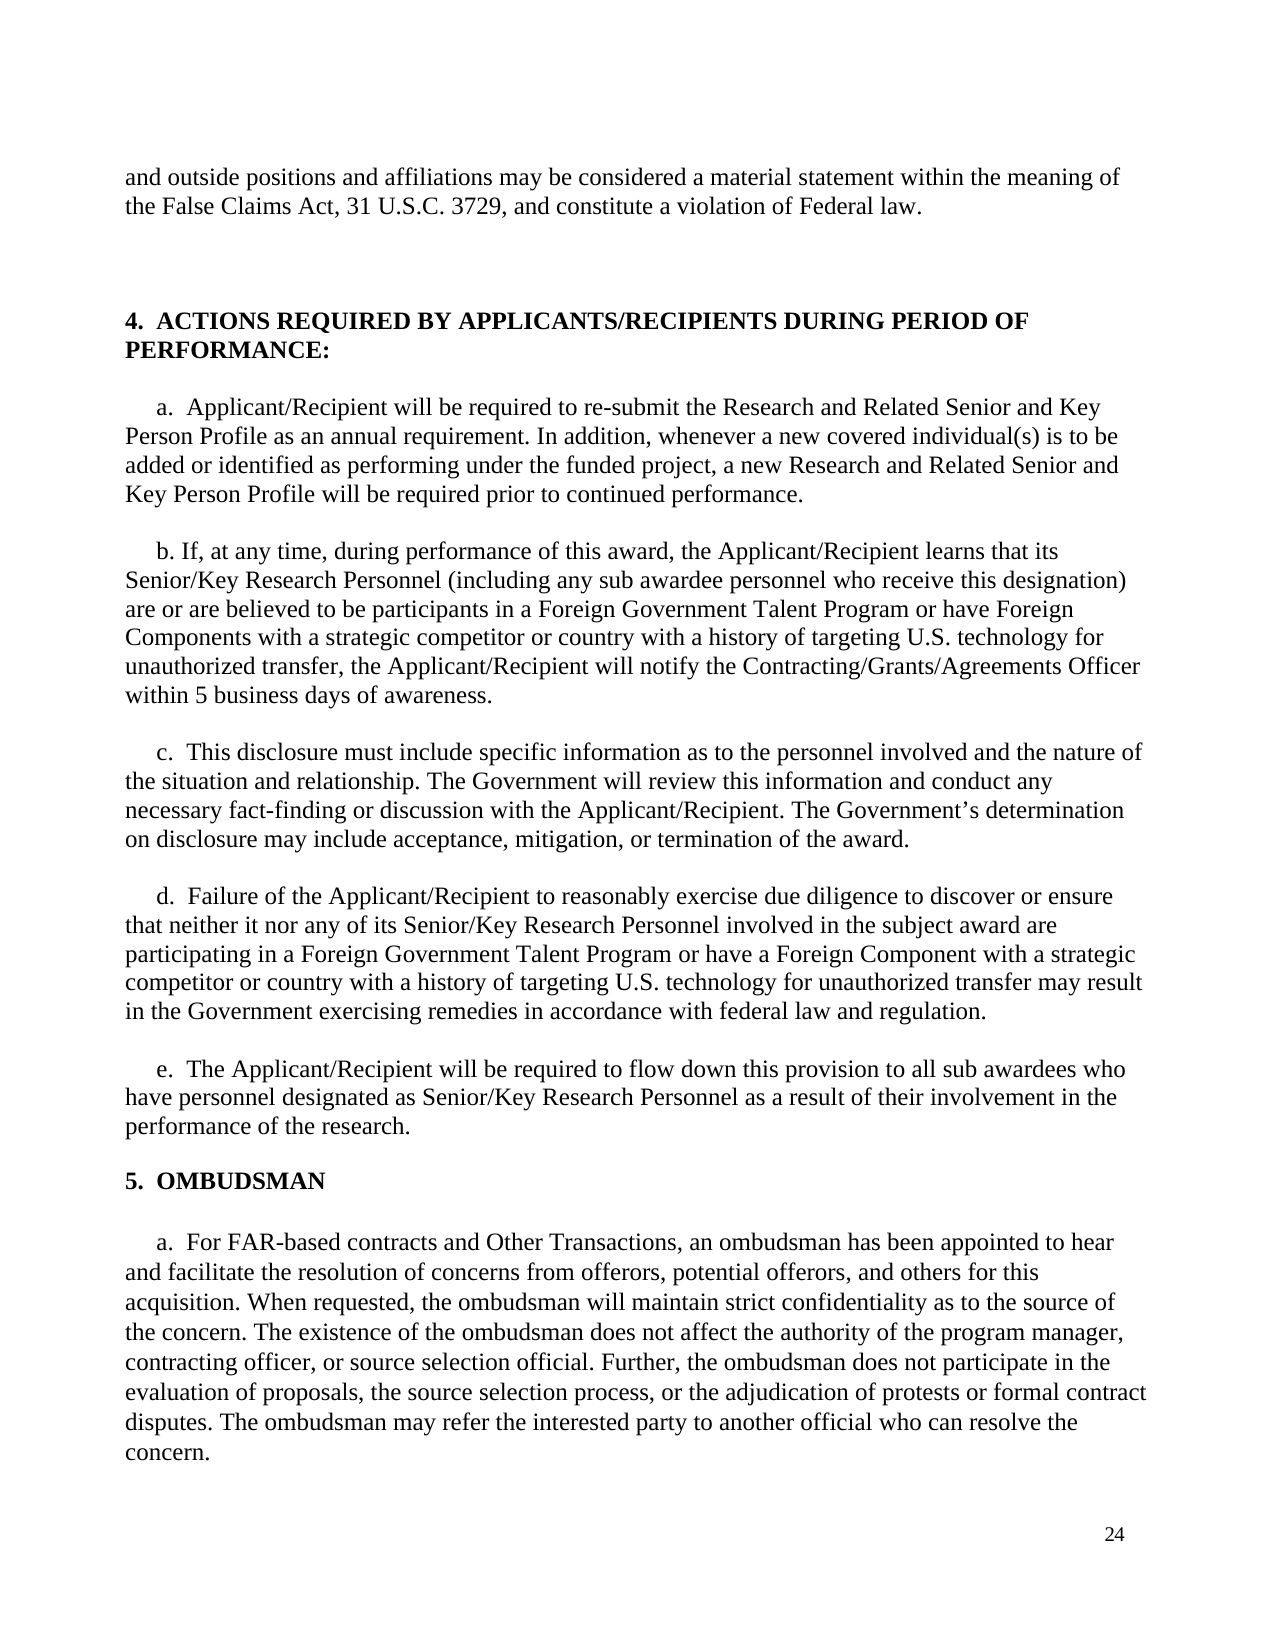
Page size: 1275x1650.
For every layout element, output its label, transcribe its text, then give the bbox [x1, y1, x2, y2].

text b. If, at any time, during performance of this award, the Applicant/Recipient learns that its Senior/Key Research Personnel (including any sub awardee personnel who receive this designation) are or are believed to be participants in a Foreign Government Talent Program or have Foreign Components with a strategic competitor or country with a history of targeting U.S. technology for unauthorized transfer, the Applicant/Recipient will notify the Contracting/Grants/Agreements Officer within 5 business days of awareness. [125, 536, 1148, 709]
text 4. ACTIONS REQUIRED BY APPLICANTS/RECIPIENTS DURING PERIOD OF PERFORMANCE: [125, 306, 1148, 364]
text e. The Applicant/Recipient will be required to flow down this provision to all sub awardees who have personnel designated as Senior/Key Research Personnel as a result of their involvement in the performance of the research. [125, 1054, 1148, 1166]
text d. Failure of the Applicant/Recipient to reasonably exercise due diligence to discover or ensure that neither it nor any of its Senior/Key Research Personnel involved in the subject award are participating in a Foreign Government Talent Program or have a Foreign Component with a strategic competitor or country with a history of targeting U.S. technology for unauthorized transfer may result in the Government exercising remedies in accordance with federal law and regulation. [125, 881, 1148, 1025]
text 5. OMBUDSMAN [125, 1166, 1148, 1195]
text a. Applicant/Recipient will be required to re-submit the Research and Related Senior and Key Person Profile as an annual requirement. In addition, whenever a new covered individual(s) is to be added or identified as performing under the funded project, a new Research and Related Senior and Key Person Profile will be required prior to continued performance. [125, 392, 1148, 507]
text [125, 162, 1148, 220]
text c. This disclosure must include specific information as to the personnel involved and the nature of the situation and relationship. The Government will review this information and conduct any necessary fact-finding or discussion with the Applicant/Recipient. The Government’s determination on disclosure may include acceptance, mitigation, or termination of the award. [125, 737, 1148, 852]
text a. For FAR-based contracts and Other Transactions, an ombudsman has been appointed to hear and facilitate the resolution of concerns from offerors, potential offerors, and others for this acquisition. When requested, the ombudsman will maintain strict confidentiality as to the source of the concern. The existence of the ombudsman does not affect the authority of the program manager, contracting officer, or source selection official. Further, the ombudsman does not participate in the evaluation of proposals, the source selection process, or the adjudication of protests or formal contract disputes. The ombudsman may refer the interested party to another official who can resolve the concern. [125, 1227, 1148, 1466]
